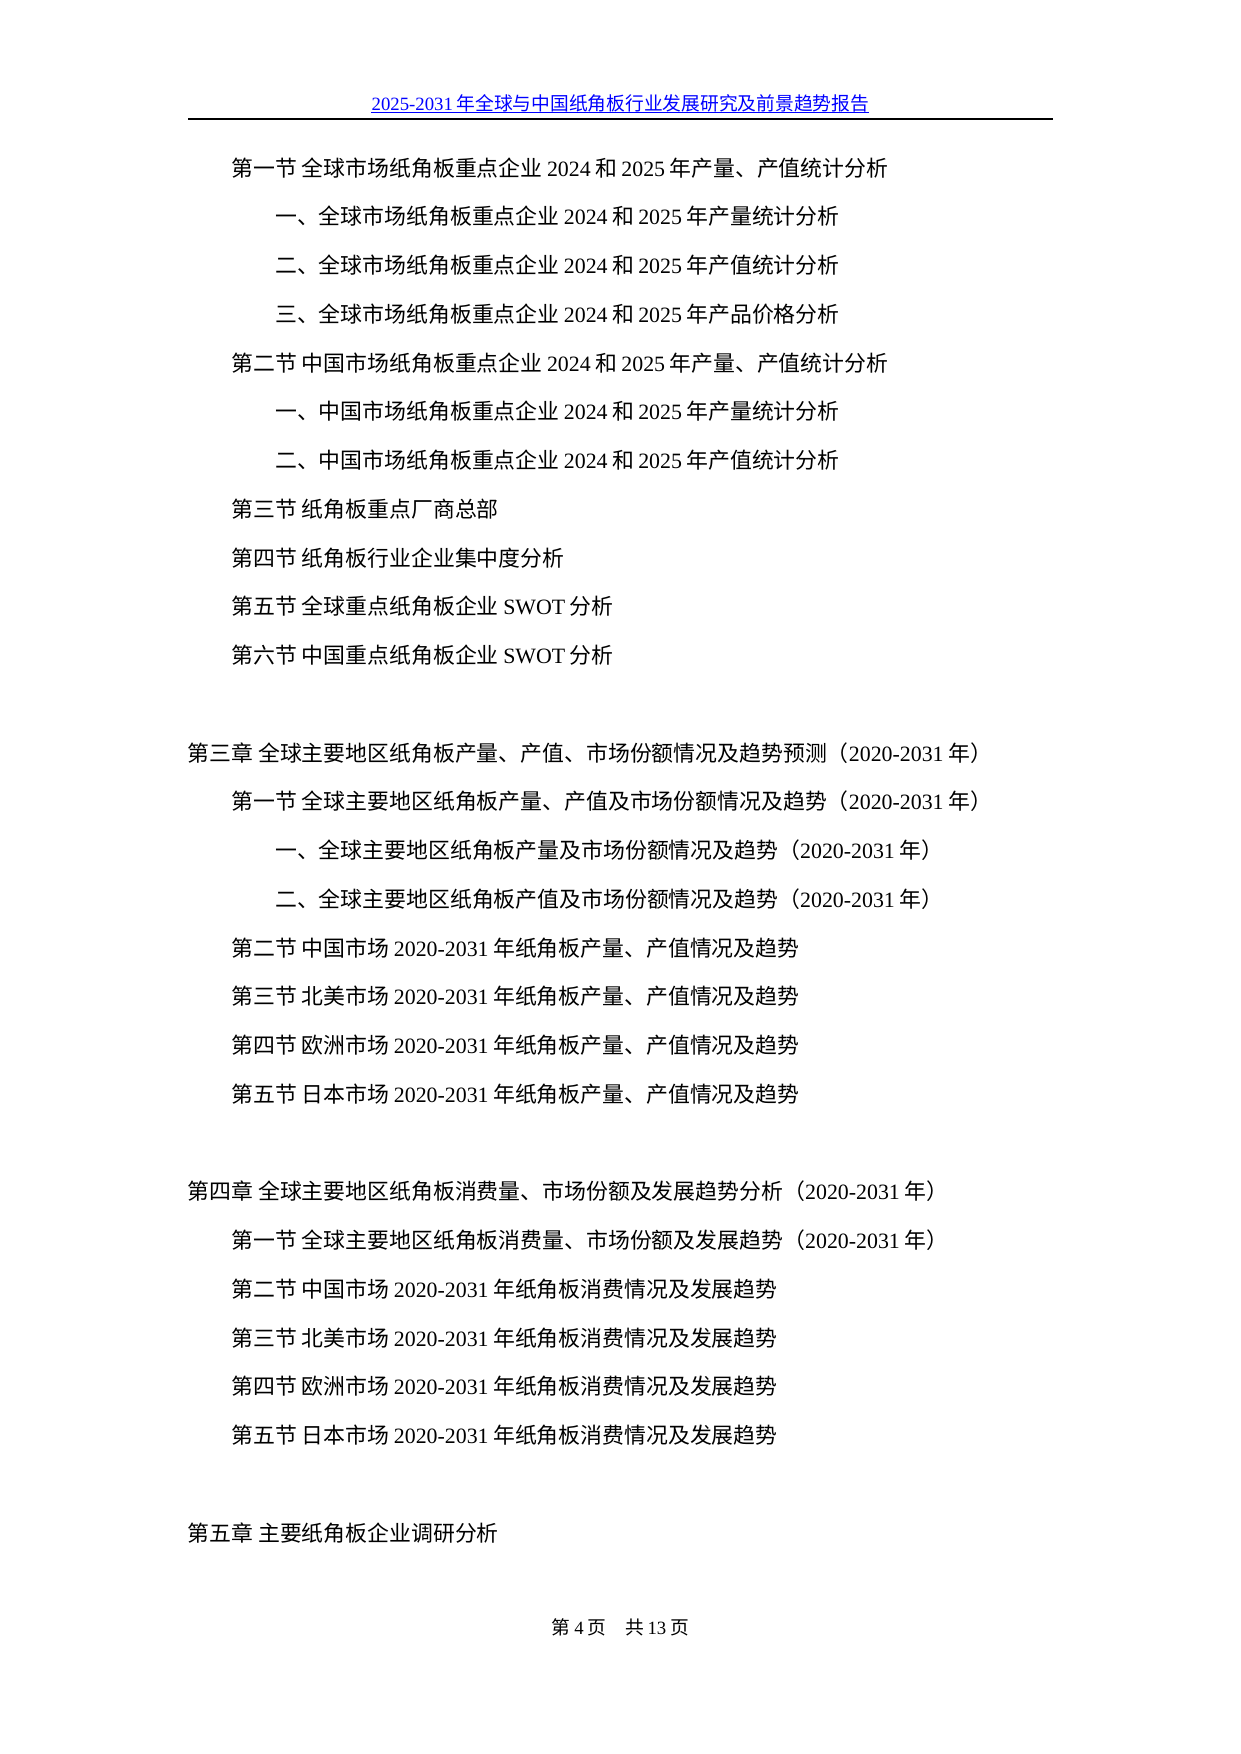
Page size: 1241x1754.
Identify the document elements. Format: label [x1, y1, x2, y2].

text [187, 150, 1053, 1548]
